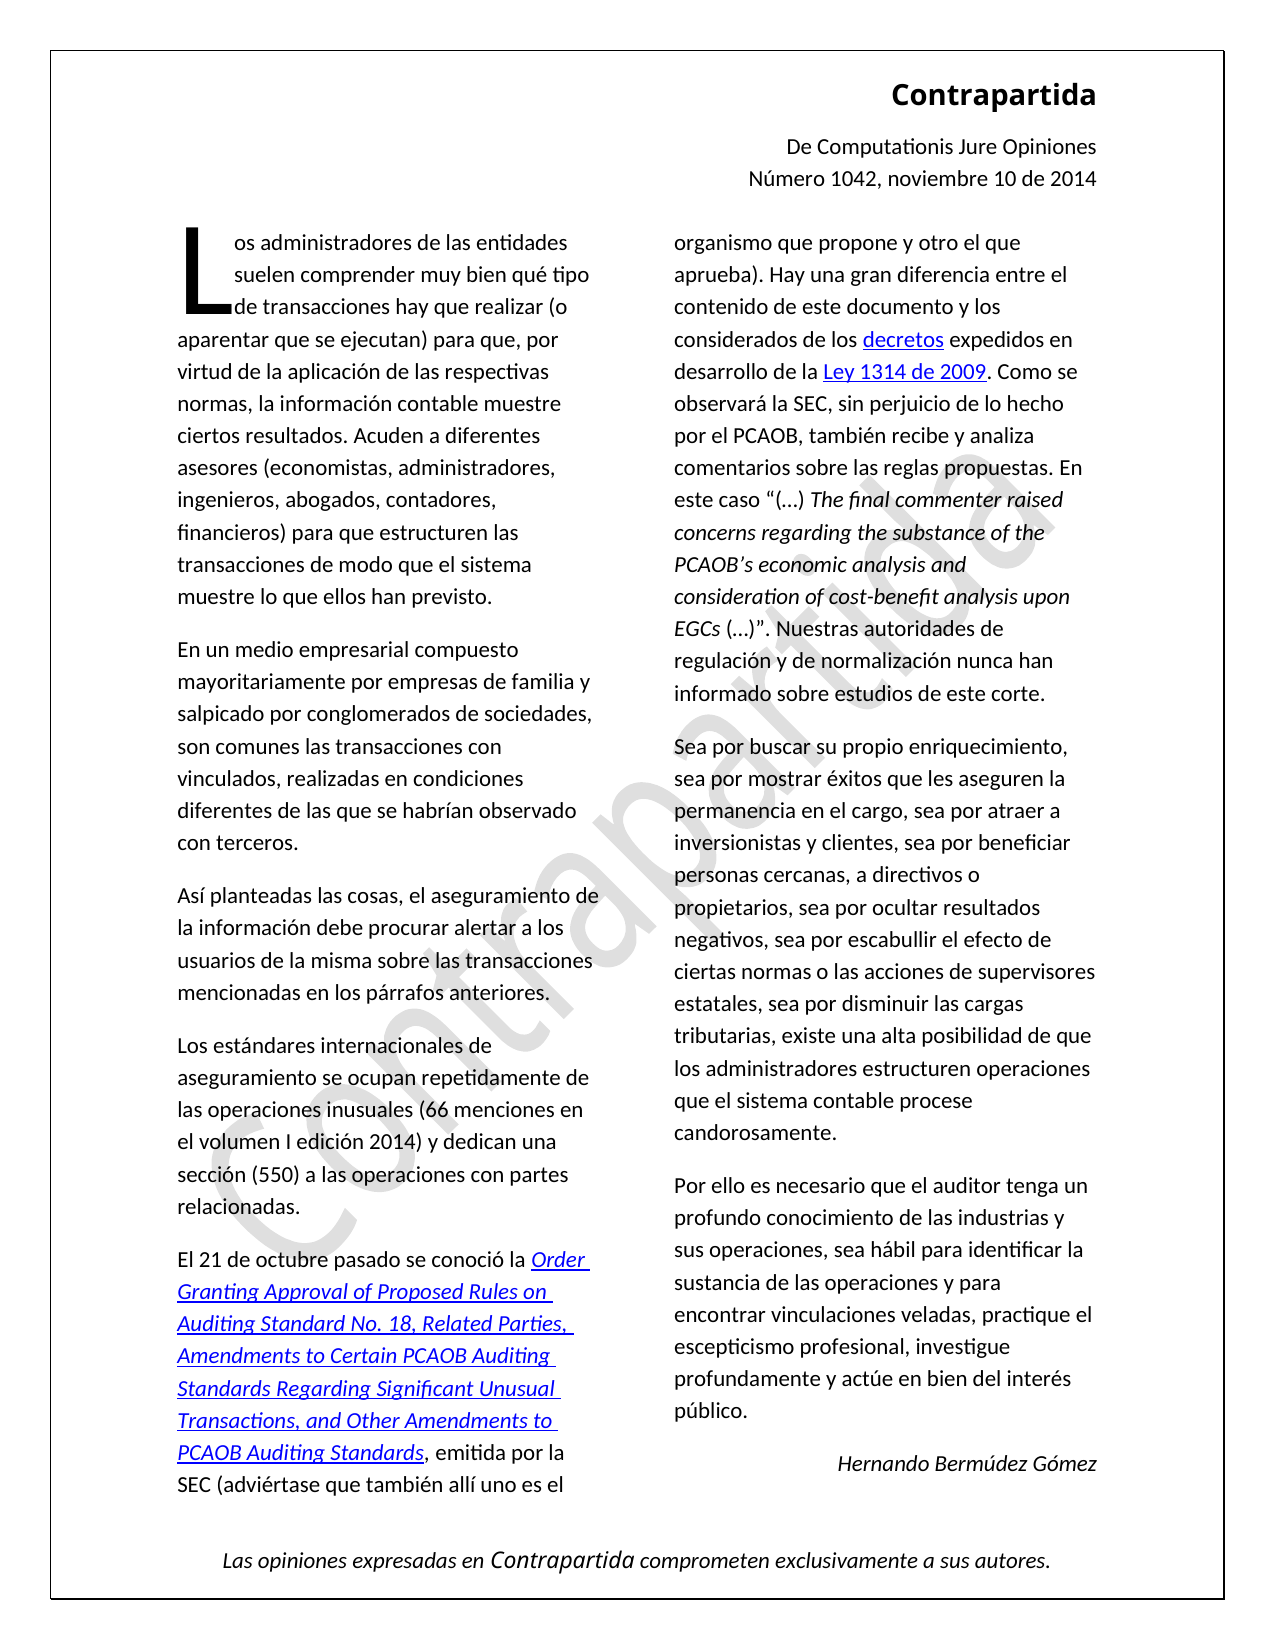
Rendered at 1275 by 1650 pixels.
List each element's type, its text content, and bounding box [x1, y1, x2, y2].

text El 21 de octubre pasado se conoció la Order Granting Approval of Proposed Rules on Auditing Standard No. 18, Related Parties, Amendments to Certain PCAOB Auditing Standards Regarding Significant Unusual Transactions, and Other Amendments to PCAOB Auditing Standards, emitida por la SEC (adviértase que también allí uno es el organismo que propone y otro el que aprueba). Hay una gran diferencia entre el contenido de este documento y los considerados de los decretos expedidos en desarrollo de la Ley 1314 de 2009. Como se observará la SEC, sin perjuicio de lo hecho por el PCAOB, también recibe y analiza comentarios sobre las reglas propuestas. En este caso “(…) The final commenter raised concerns regarding the substance of the PCAOB’s economic analysis and consideration of cost-benefit analysis upon EGCs (…)”. Nuestras autoridades de regulación y de normalización nunca han informado sobre estudios de este corte. [674, 228, 1097, 707]
text os administradores de las entidades suelen comprender muy bien qué tipo de transacciones hay que realizar (o aparentar que se ejecutan) para que, por virtud de la aplicación de las respectivas normas, la información contable muestre ciertos resultados. Acuden a diferentes asesores (economistas, administradores, ingenieros, abogados, contadores, financieros) para que estructuren las transacciones de modo que el sistema muestre lo que ellos han previsto. [177, 228, 600, 610]
text Por ello es necesario que el auditor tenga un profundo conocimiento de las industrias y sus operaciones, sea hábil para identificar la sustancia de las operaciones y para encontrar vinculaciones veladas, practique el escepticismo profesional, investigue profundamente y actúe en bien del interés público. [674, 1171, 1097, 1424]
text Sea por buscar su propio enriquecimiento, sea por mostrar éxitos que les aseguren la permanencia en el cargo, sea por atraer a inversionistas y clientes, sea por beneficiar personas cercanas, a directivos o propietarios, sea por ocultar resultados negativos, sea por escabullir el efecto de ciertas normas o las acciones de supervisores estatales, sea por disminuir las cargas tributarias, existe una alta posibilidad de que los administradores estructuren operaciones que el sistema contable procese candorosamente. [674, 732, 1097, 1146]
text Hernando Bermúdez Gómez [674, 1449, 1097, 1477]
text En un medio empresarial compuesto mayoritariamente por empresas de familia y salpicado por conglomerados de sociedades, son comunes las transacciones con vinculados, realizadas en condiciones diferentes de las que se habrían observado con terceros. [177, 635, 600, 856]
text Así planteadas las cosas, el aseguramiento de la información debe procurar alertar a los usuarios de la misma sobre las transacciones mencionadas en los párrafos anteriores. [177, 881, 600, 1006]
text El 21 de octubre pasado se conoció la Order Granting Approval of Proposed Rules on Auditing Standard No. 18, Related Parties, Amendments to Certain PCAOB Auditing Standards Regarding Significant Unusual Transactions, and Other Amendments to PCAOB Auditing Standards, emitida por la SEC (adviértase que también allí uno es el organismo que propone y otro el que aprueba). Hay una gran diferencia entre el contenido de este documento y los considerados de los decretos expedidos en desarrollo de la Ley 1314 de 2009. Como se observará la SEC, sin perjuicio de lo hecho por el PCAOB, también recibe y analiza comentarios sobre las reglas propuestas. En este caso “(…) The final commenter raised concerns regarding the substance of the PCAOB’s economic analysis and consideration of cost-benefit analysis upon EGCs (…)”. Nuestras autoridades de regulación y de normalización nunca han informado sobre estudios de este corte. [177, 1245, 600, 1498]
text Los estándares internacionales de aseguramiento se ocupan repetidamente de las operaciones inusuales (66 menciones en el volumen I edición 2014) y dedican una sección (550) a las operaciones con partes relacionadas. [177, 1031, 600, 1220]
